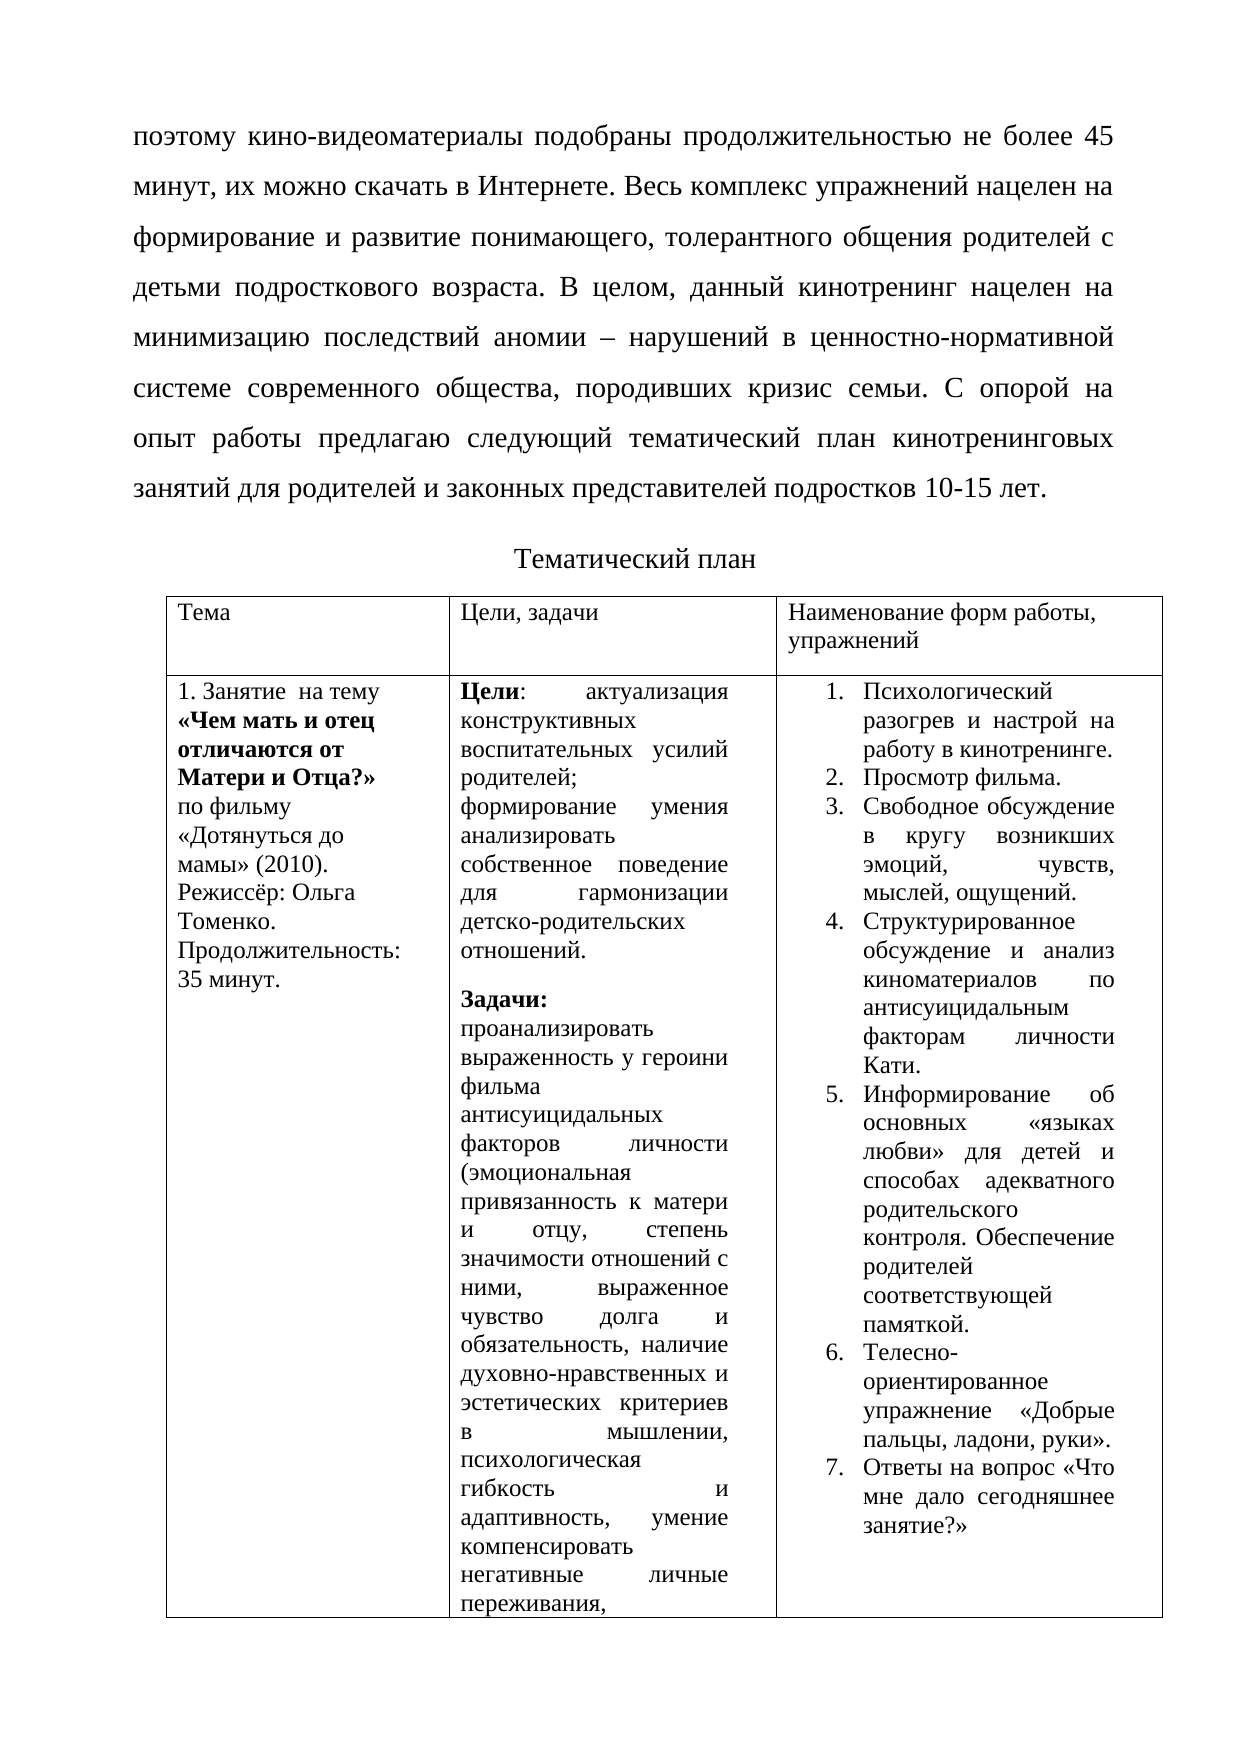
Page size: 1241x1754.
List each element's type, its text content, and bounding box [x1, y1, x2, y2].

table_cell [777, 676, 1162, 1617]
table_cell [167, 676, 449, 1617]
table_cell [450, 676, 776, 1617]
table_header Наименование форм работы, упражнений [777, 597, 1162, 675]
table_header Цели, задачи [450, 597, 776, 675]
table_header Тема [167, 597, 449, 675]
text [133, 118, 1115, 504]
text Тематический план [118, 541, 1152, 575]
